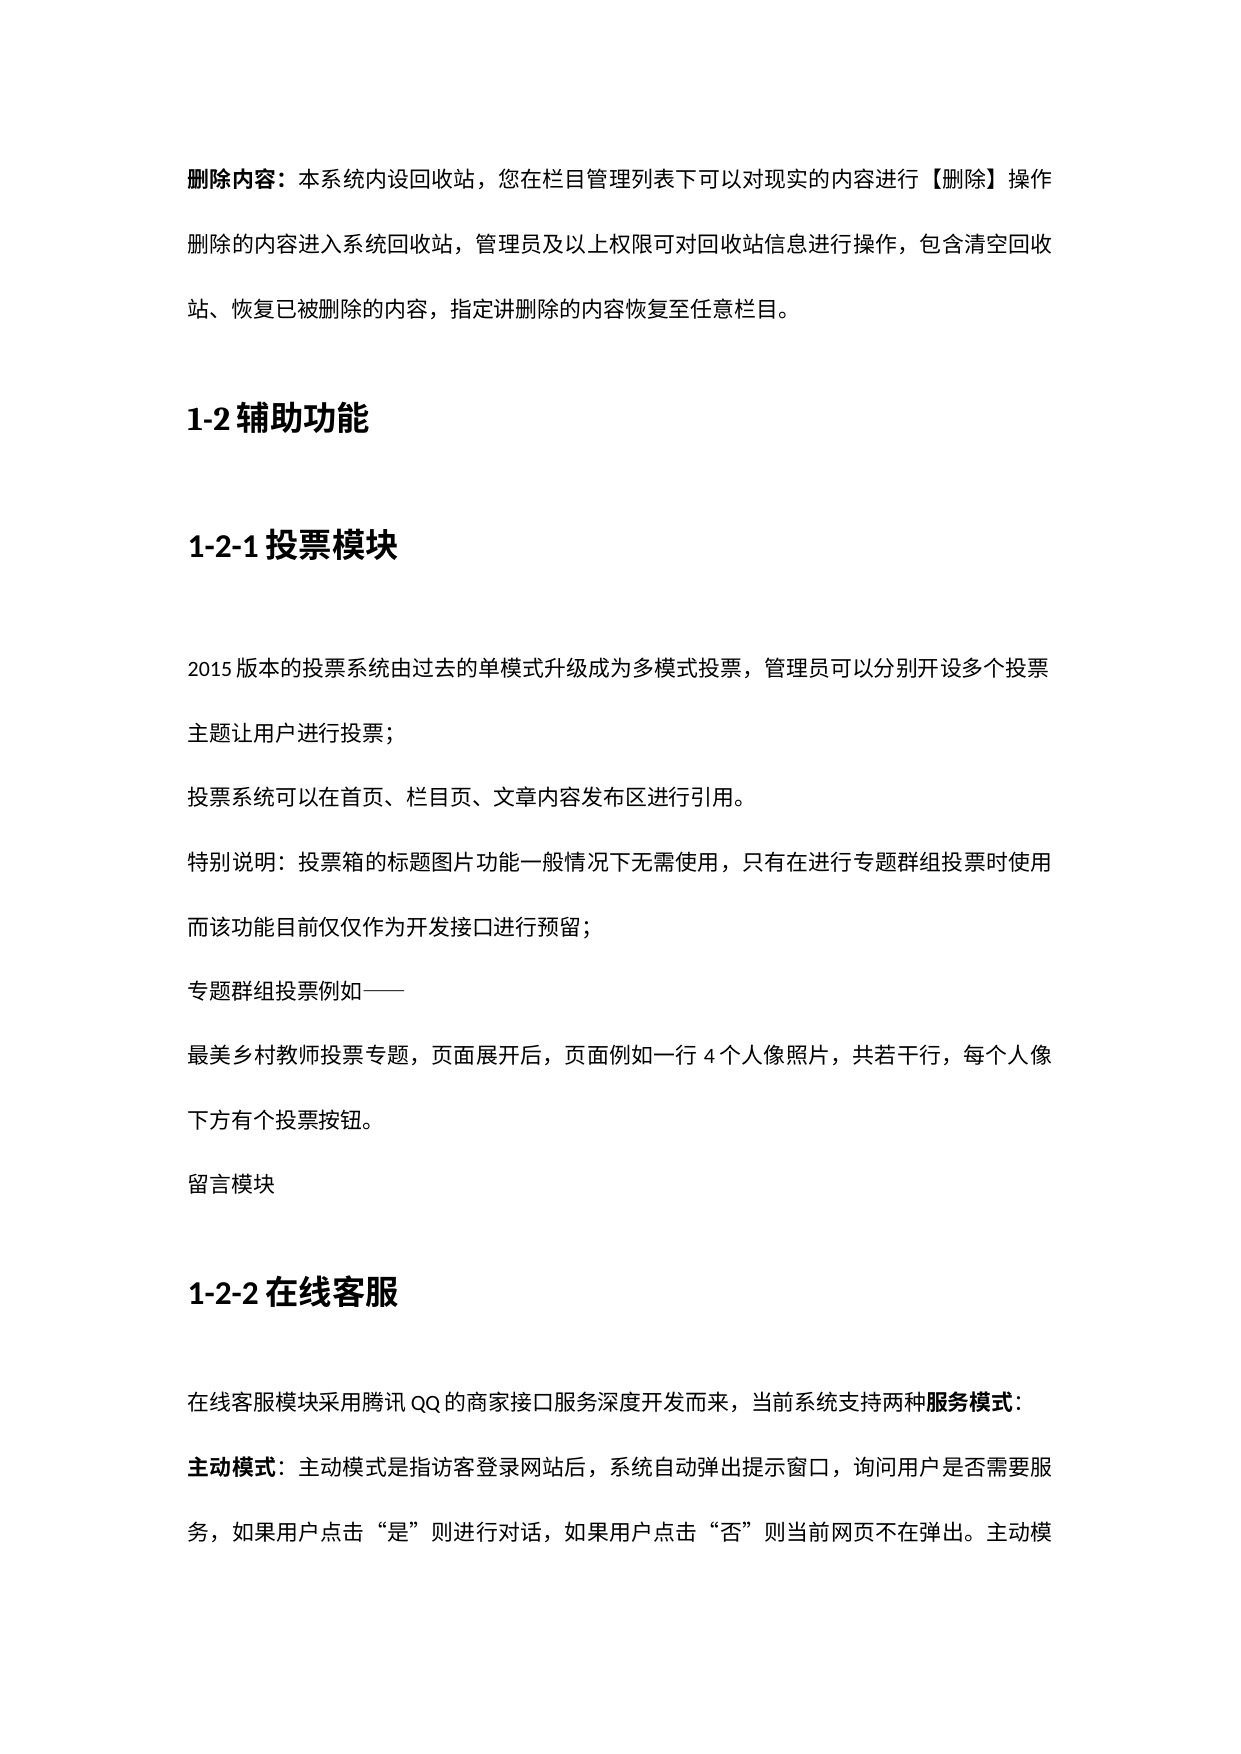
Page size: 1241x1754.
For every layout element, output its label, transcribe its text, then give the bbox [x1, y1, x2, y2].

subtitle 1-2-2在线客服 [187, 1258, 1053, 1323]
subtitle 1-2辅助功能 [187, 383, 1053, 448]
text 留言模块 [187, 1167, 1053, 1199]
text 在线客服模块采用腾讯QQ的商家接口服务深度开发而来，当前系统支持两种服务模式： [187, 1385, 1053, 1417]
text 投票系统可以在首页、栏目页、文章内容发布区进行引用。 [187, 780, 1053, 812]
text 删除内容：本系统内设回收站，您在栏目管理列表下可以对现实的内容进行【删除】操作，删除的内容进入系统回收站，管理员及以上权限可对回收站信息进行操作，包含清空回收站、恢复已被删除的内容，指定讲删除的内容恢复至任意栏目。 [187, 162, 1053, 324]
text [187, 1449, 1053, 1547]
text 特别说明：投票箱的标题图片功能一般情况下无需使用，只有在进行专题群组投票时使用，而该功能目前仅仅作为开发接口进行预留； [187, 844, 1053, 942]
text 专题群组投票例如—— [187, 973, 1053, 1006]
subtitle 1-2-1投票模块 [187, 510, 1053, 575]
text 2015版本的投票系统由过去的单模式升级成为多模式投票，管理员可以分别开设多个投票主题让用户进行投票； [187, 651, 1053, 748]
text 最美乡村教师投票专题，页面展开后，页面例如一行4个人像照片，共若干行，每个人像下方有个投票按钮。 [187, 1037, 1053, 1135]
